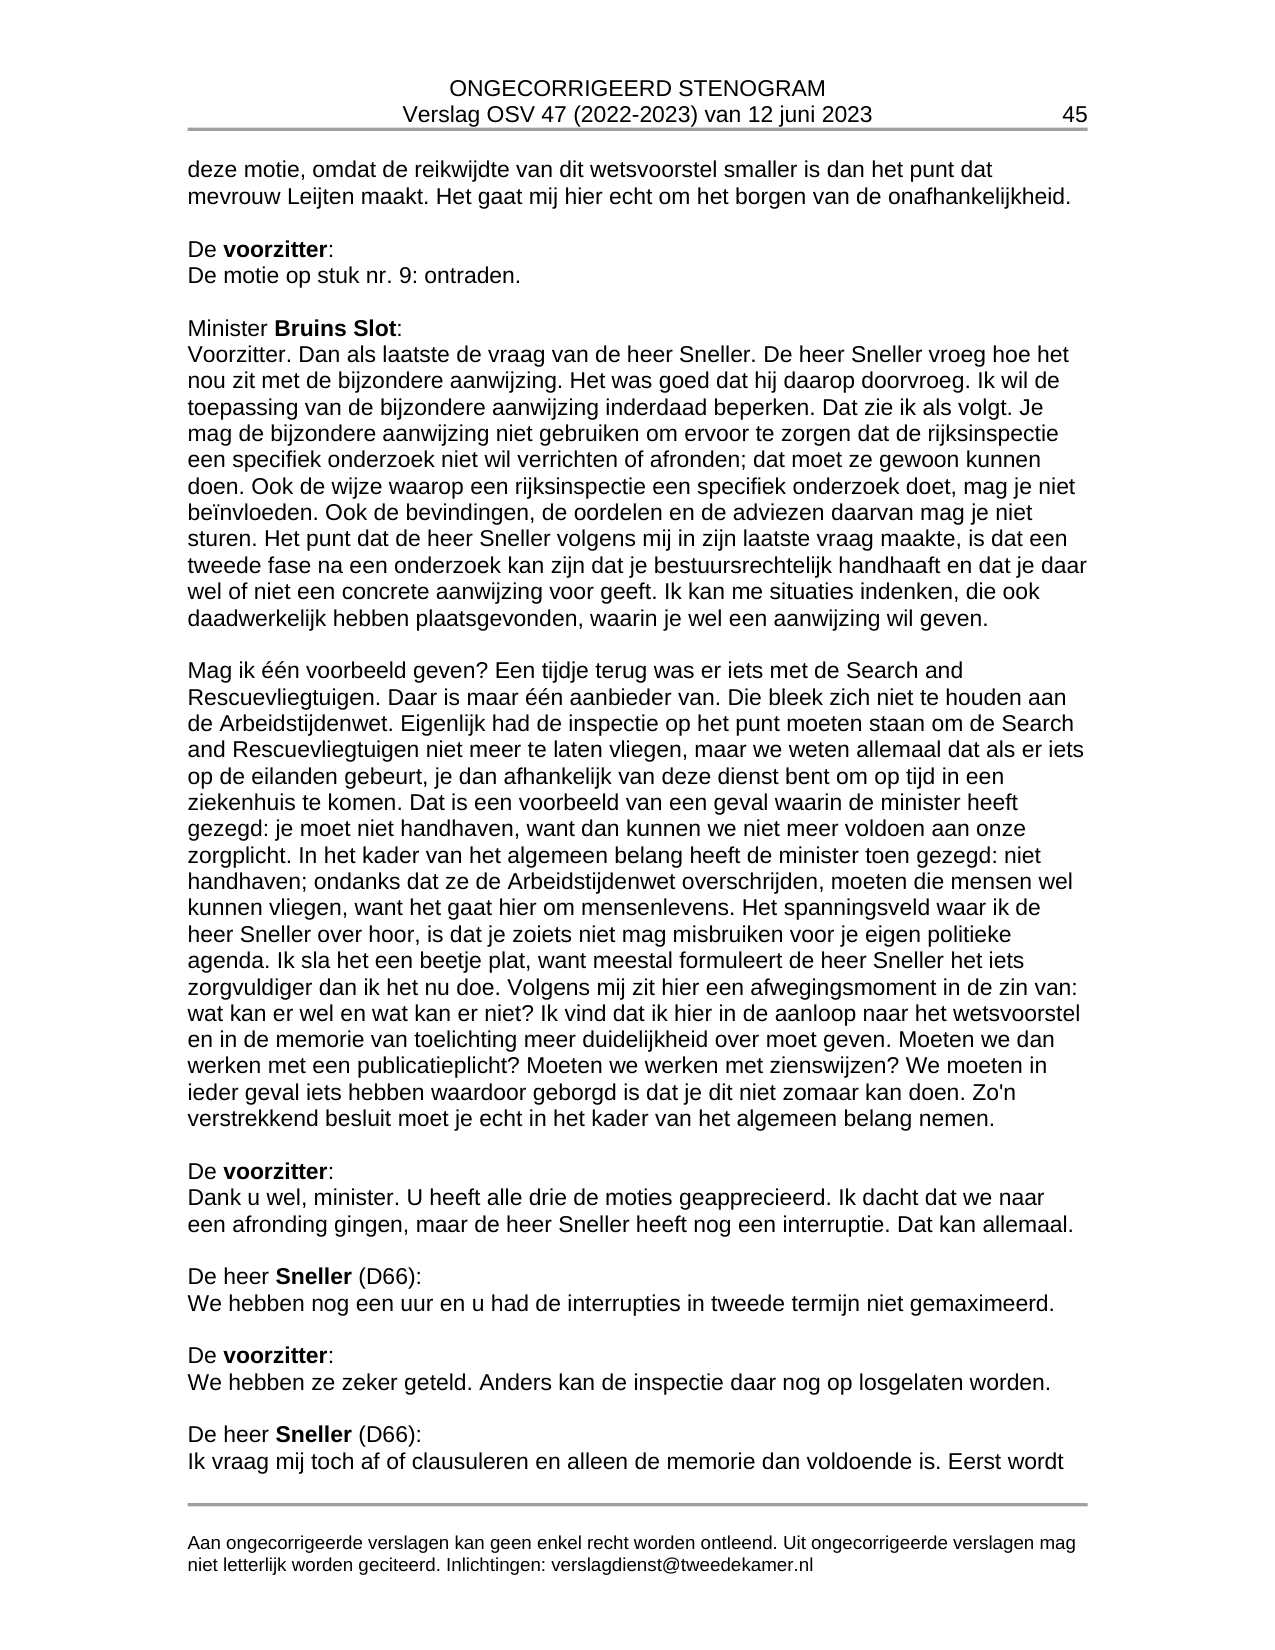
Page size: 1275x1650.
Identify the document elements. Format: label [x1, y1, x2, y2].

text [187, 156, 1087, 1474]
